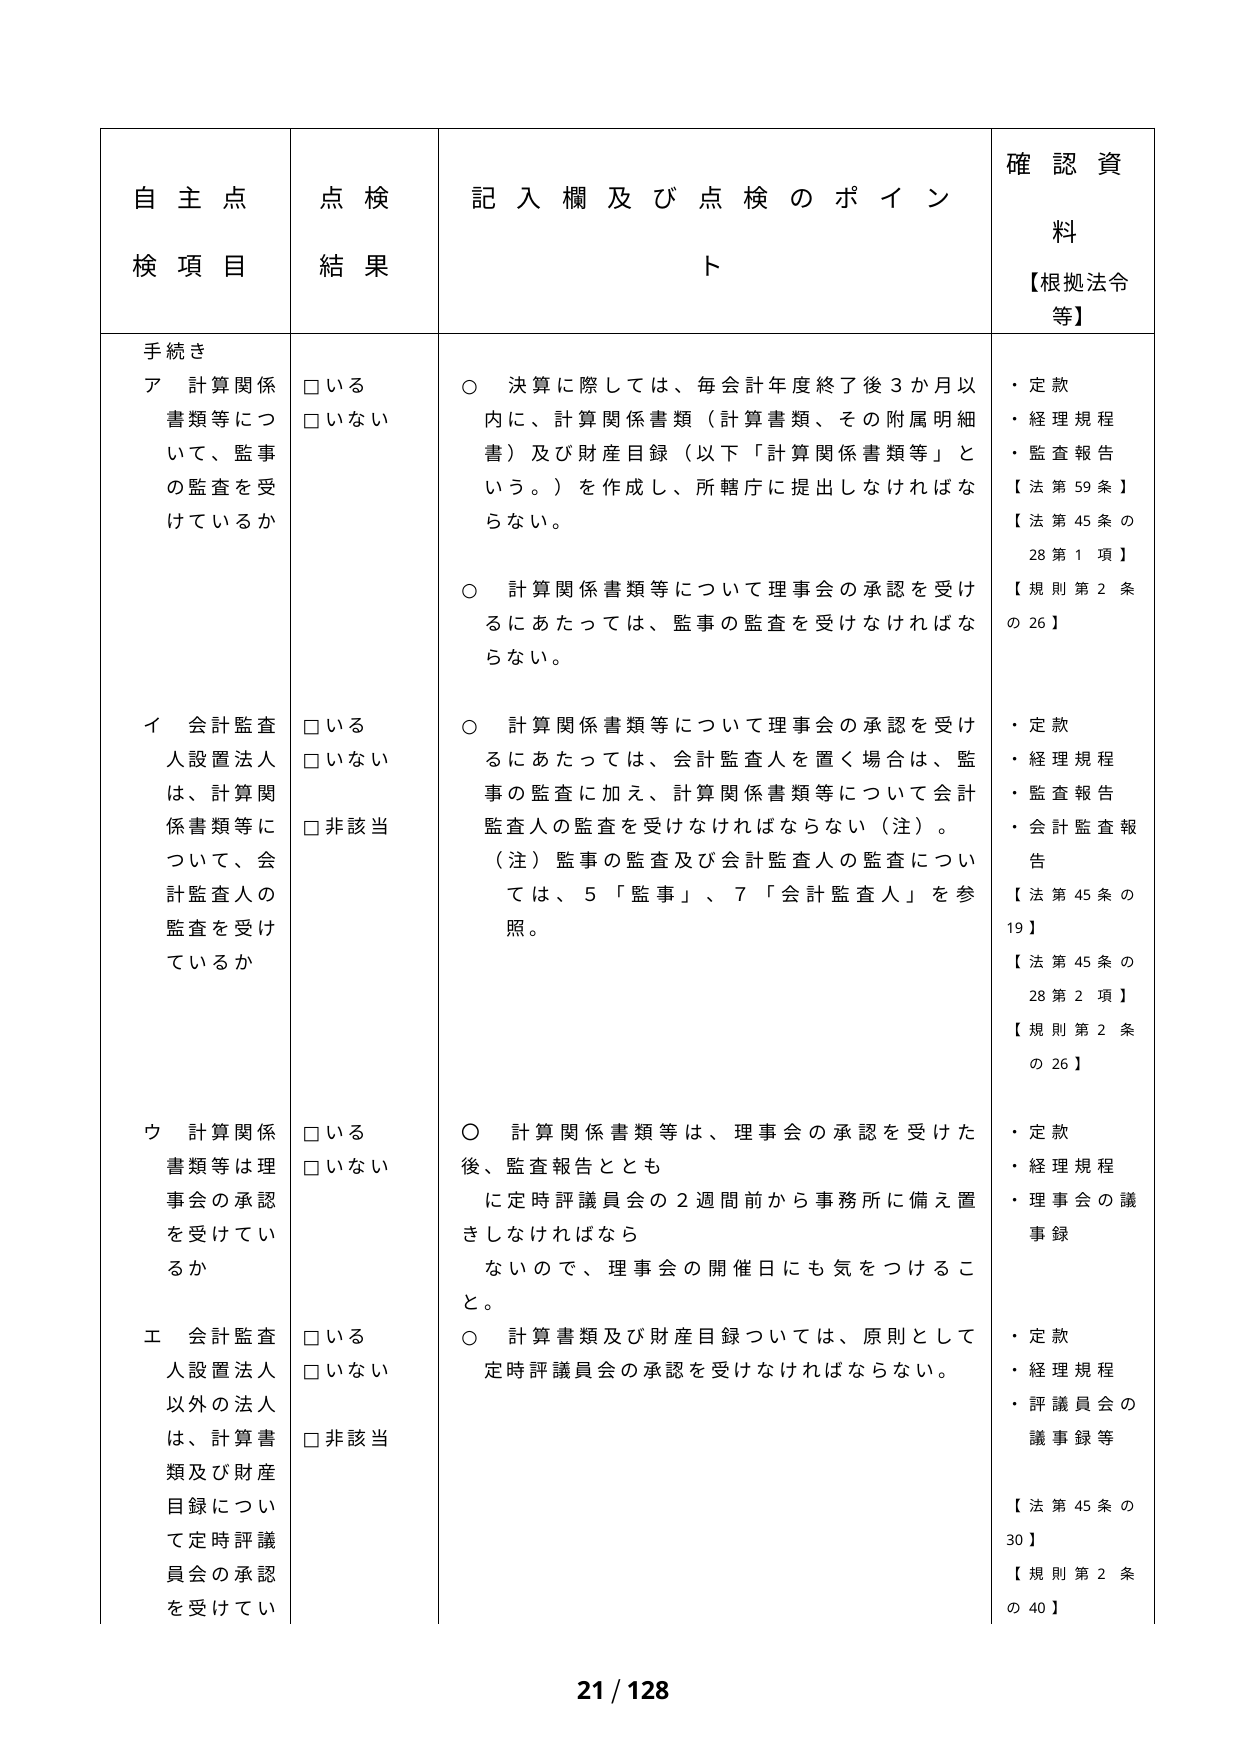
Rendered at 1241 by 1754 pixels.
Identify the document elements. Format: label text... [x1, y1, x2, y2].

table_cell [291, 334, 438, 367]
table_cell ア 計算関係書類等について、監事の監査を受けているか [101, 368, 290, 707]
table_cell ４ 適正な決算手続き [101, 334, 290, 367]
table_cell ・定款 ・経理規程 ・監査報告 ・会計監査報告 【法第45条の19】 【法第45条の28第2項】 【規則第2条の26】 [992, 707, 1154, 1114]
table_header 記入欄及び点検のポイント [439, 129, 991, 332]
table_header 自主点検項目 [101, 129, 290, 332]
table_cell □いる □いない [291, 1115, 438, 1318]
table_cell ・定款 ・経理規程 ・理事会の議事録 [992, 1115, 1154, 1318]
table_cell □いる □いない [291, 368, 438, 707]
table_cell □いる □いない □非該当 [291, 707, 438, 1114]
table_header 点検結果 [291, 129, 438, 332]
table_header 確認資料 【根拠法令等】 [992, 129, 1154, 332]
table_cell ウ 計算関係書類等は理事会の承認を受けているか [101, 1115, 290, 1318]
table_cell [992, 334, 1154, 367]
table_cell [439, 1318, 991, 1624]
table_cell ○ 決算に際しては、毎会計年度終了後３か月以内に、計算関係書類（計算書類、その附属明細書）及び財産目録（以下「計算関係書類等」という。）を作成し、所轄庁に提出しなければならない。 ○ 計算関係書類等について理事会の承認を受けるにあたっては、監事の監査を受けなければならない。 [439, 368, 991, 707]
table_cell 〇 計算関係書類等は、理事会の承認を受けた後、監査報告ととも に定時評議員会の２週間前から事務所に備え置きしなければなら ないので、理事会の開催日にも気をつけること。 [439, 1115, 991, 1318]
table_cell ○ 計算関係書類等について理事会の承認を受けるにあたっては、会計監査人を置く場合は、監事の監査に加え、計算関係書類等について会計監査人の監査を受けなければならない（注）。 （注）監事の監査及び会計監査人の監査については、５「監事」、７「会計監査人」を参照。 [439, 707, 991, 1114]
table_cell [992, 1318, 1154, 1624]
table_cell ・定款 ・経理規程 ・監査報告 【法第59条】 【法第45条の28第1項】 【規則第2条の26】 [992, 368, 1154, 707]
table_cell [101, 1318, 290, 1624]
table_cell [439, 334, 991, 367]
table_cell □いる □いない □非該当 [291, 1318, 438, 1624]
table_cell イ 会計監査人設置法人は、計算関係書類等について、会計監査人の監査を受けているか [101, 707, 290, 1114]
